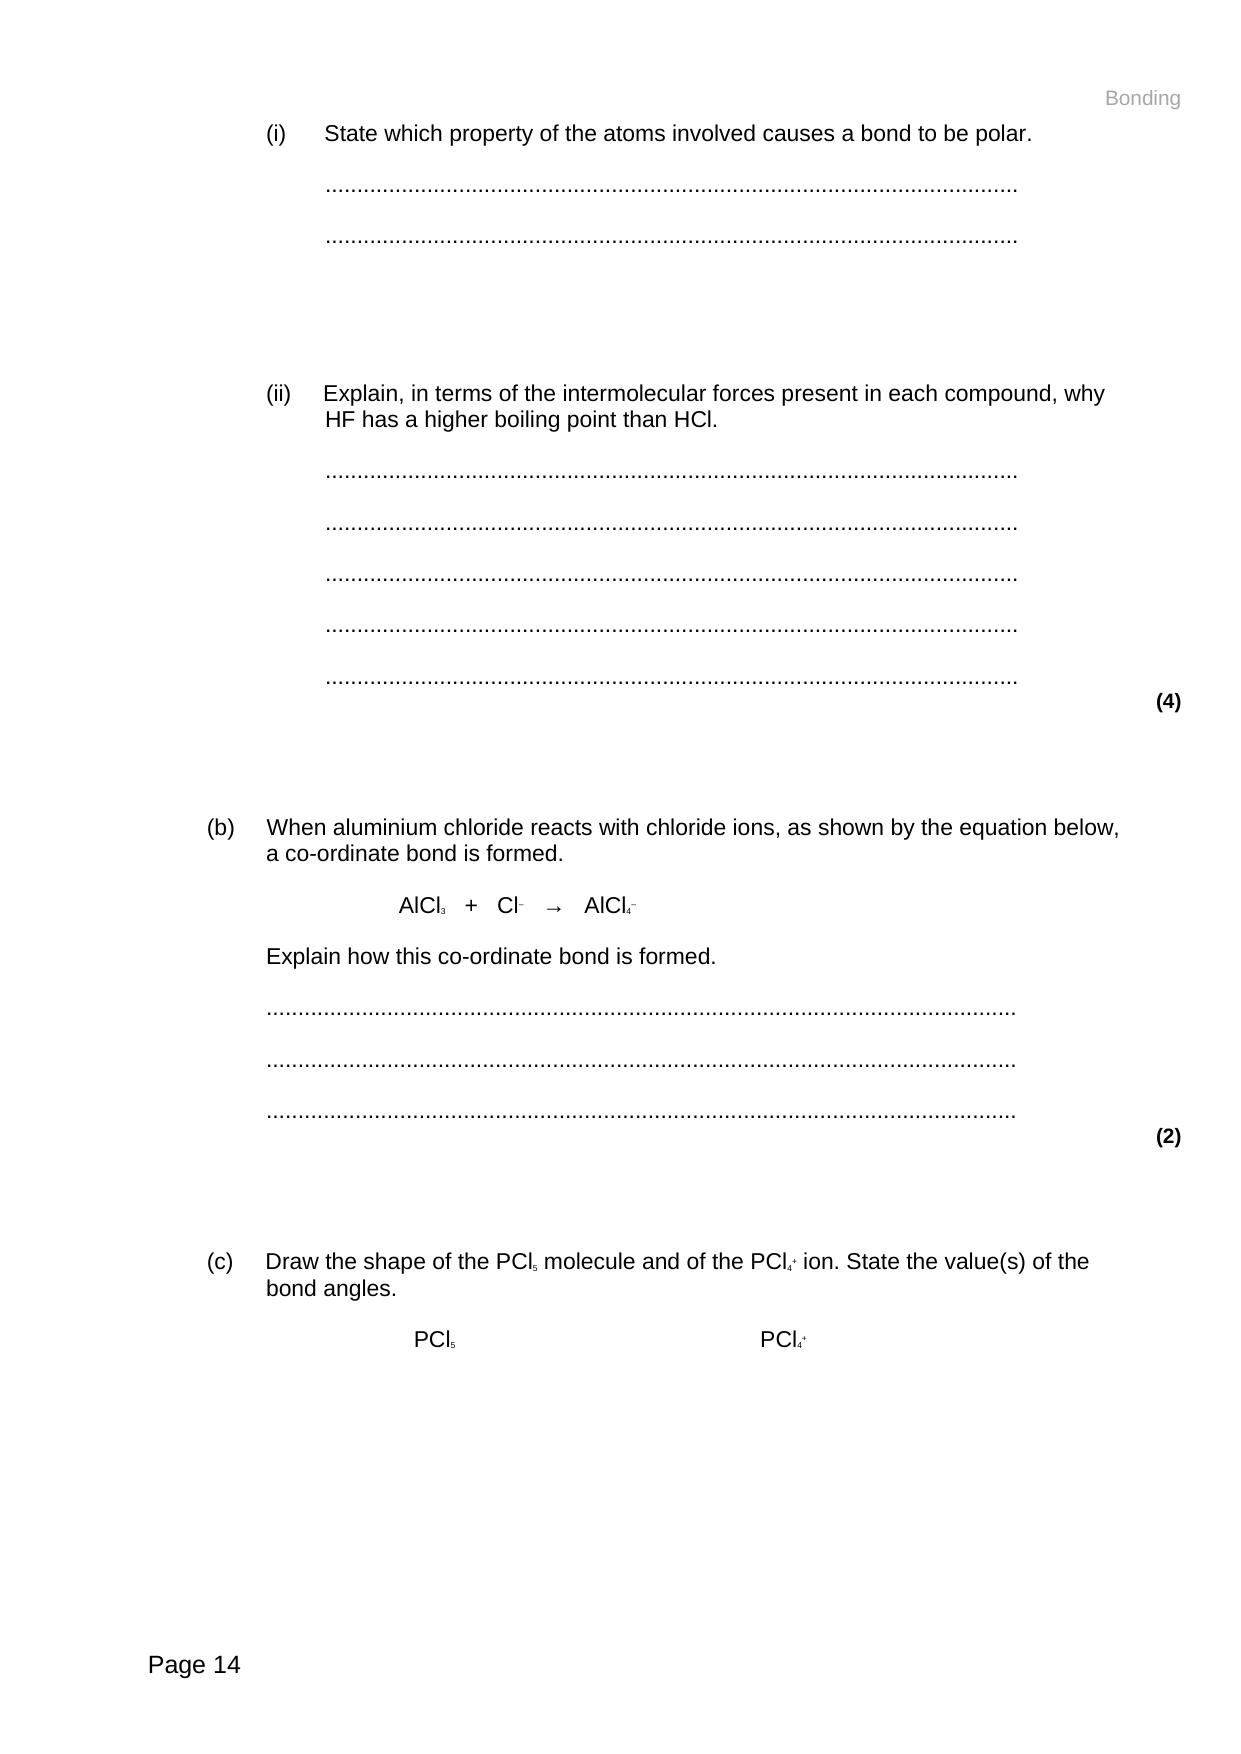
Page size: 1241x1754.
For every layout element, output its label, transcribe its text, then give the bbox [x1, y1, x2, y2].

text ............................................................................................................. [325, 611, 1122, 638]
text (i) State which property of the atoms involved causes a bond to be polar. [266, 120, 1122, 146]
text ............................................................................................................. [325, 457, 1122, 484]
text (b) When aluminium chloride reacts with chloride ions, as shown by the equation below, a co-ordinate bond is formed. [207, 814, 1122, 867]
text ............................................................................................................. [325, 509, 1122, 535]
text AlCl3 + Cl– → AlCl4– [325, 892, 1122, 918]
text ............................................................................................................. [325, 171, 1122, 197]
text ...................................................................................................................... [266, 994, 1122, 1021]
text (2) [148, 1123, 1181, 1147]
text ............................................................................................................. [325, 222, 1122, 249]
text ...................................................................................................................... [266, 1097, 1122, 1123]
text ...................................................................................................................... [266, 1046, 1122, 1072]
text ............................................................................................................. [325, 560, 1122, 586]
text PCl5 PCl4+ [413, 1326, 1122, 1352]
text ............................................................................................................. [325, 663, 1122, 689]
text Explain how this co-ordinate bond is formed. [266, 943, 1122, 969]
text (c) Draw the shape of the PCl5 molecule and of the PCl4+ ion. State the value(s) of the bond angles. [207, 1248, 1122, 1301]
text (ii) Explain, in terms of the intermolecular forces present in each compound, why HF has a higher boiling point than HCl. [266, 379, 1122, 432]
text (4) [148, 689, 1181, 713]
